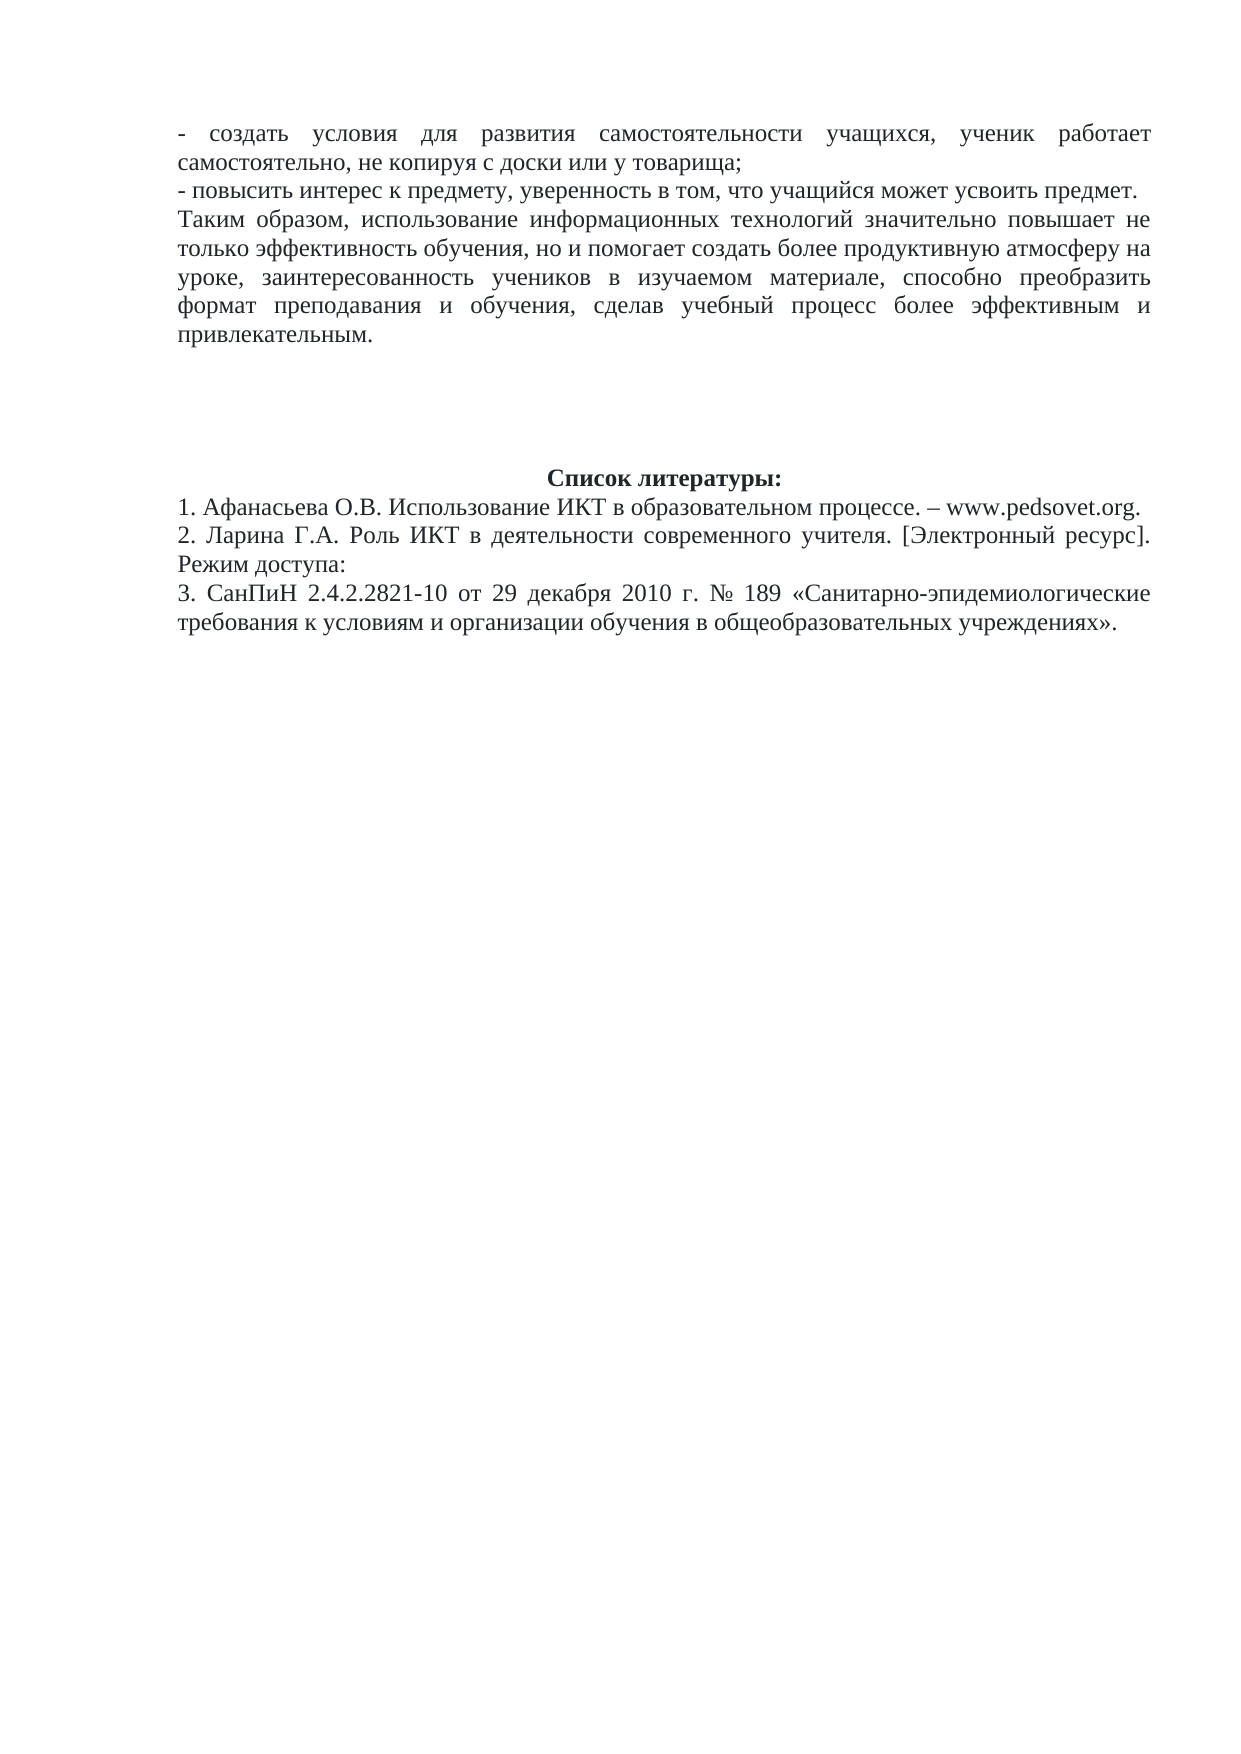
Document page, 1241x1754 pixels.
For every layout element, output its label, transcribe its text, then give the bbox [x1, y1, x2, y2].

text Таким образом, использование информационных технологий значительно повышает не только эффективность обучения, но и помогает создать более продуктивную атмосферу на уроке, заинтересованность учеников в изучаемом материале, способно преобразить формат преподавания и обучения, сделав учебный процесс более эффективным и привлекательным. [177, 204, 1152, 348]
text - создать условия для развития самостоятельности учащихся, ученик работает самостоятельно, не копируя с доски или у товарища; [177, 118, 1152, 176]
text Список литературы: [177, 463, 1152, 492]
text 1. Афанасьева О.В. Использование ИКТ в образовательном процессе. – www.pedsovet.org. [177, 492, 1152, 521]
text 2. Ларина Г.А. Роль ИКТ в деятельности современного учителя. [Электронный ресурс]. Режим доступа: [177, 521, 1152, 578]
text 3. СанПиН 2.4.2.2821-10 от 29 декабря 2010 г. № 189 «Санитарно-эпидемиологические требования к условиям и организации обучения в общеобразовательных учреждениях». [177, 578, 1152, 636]
text - повысить интерес к предмету, уверенность в том, что учащийся может усвоить предмет. [177, 176, 1152, 204]
